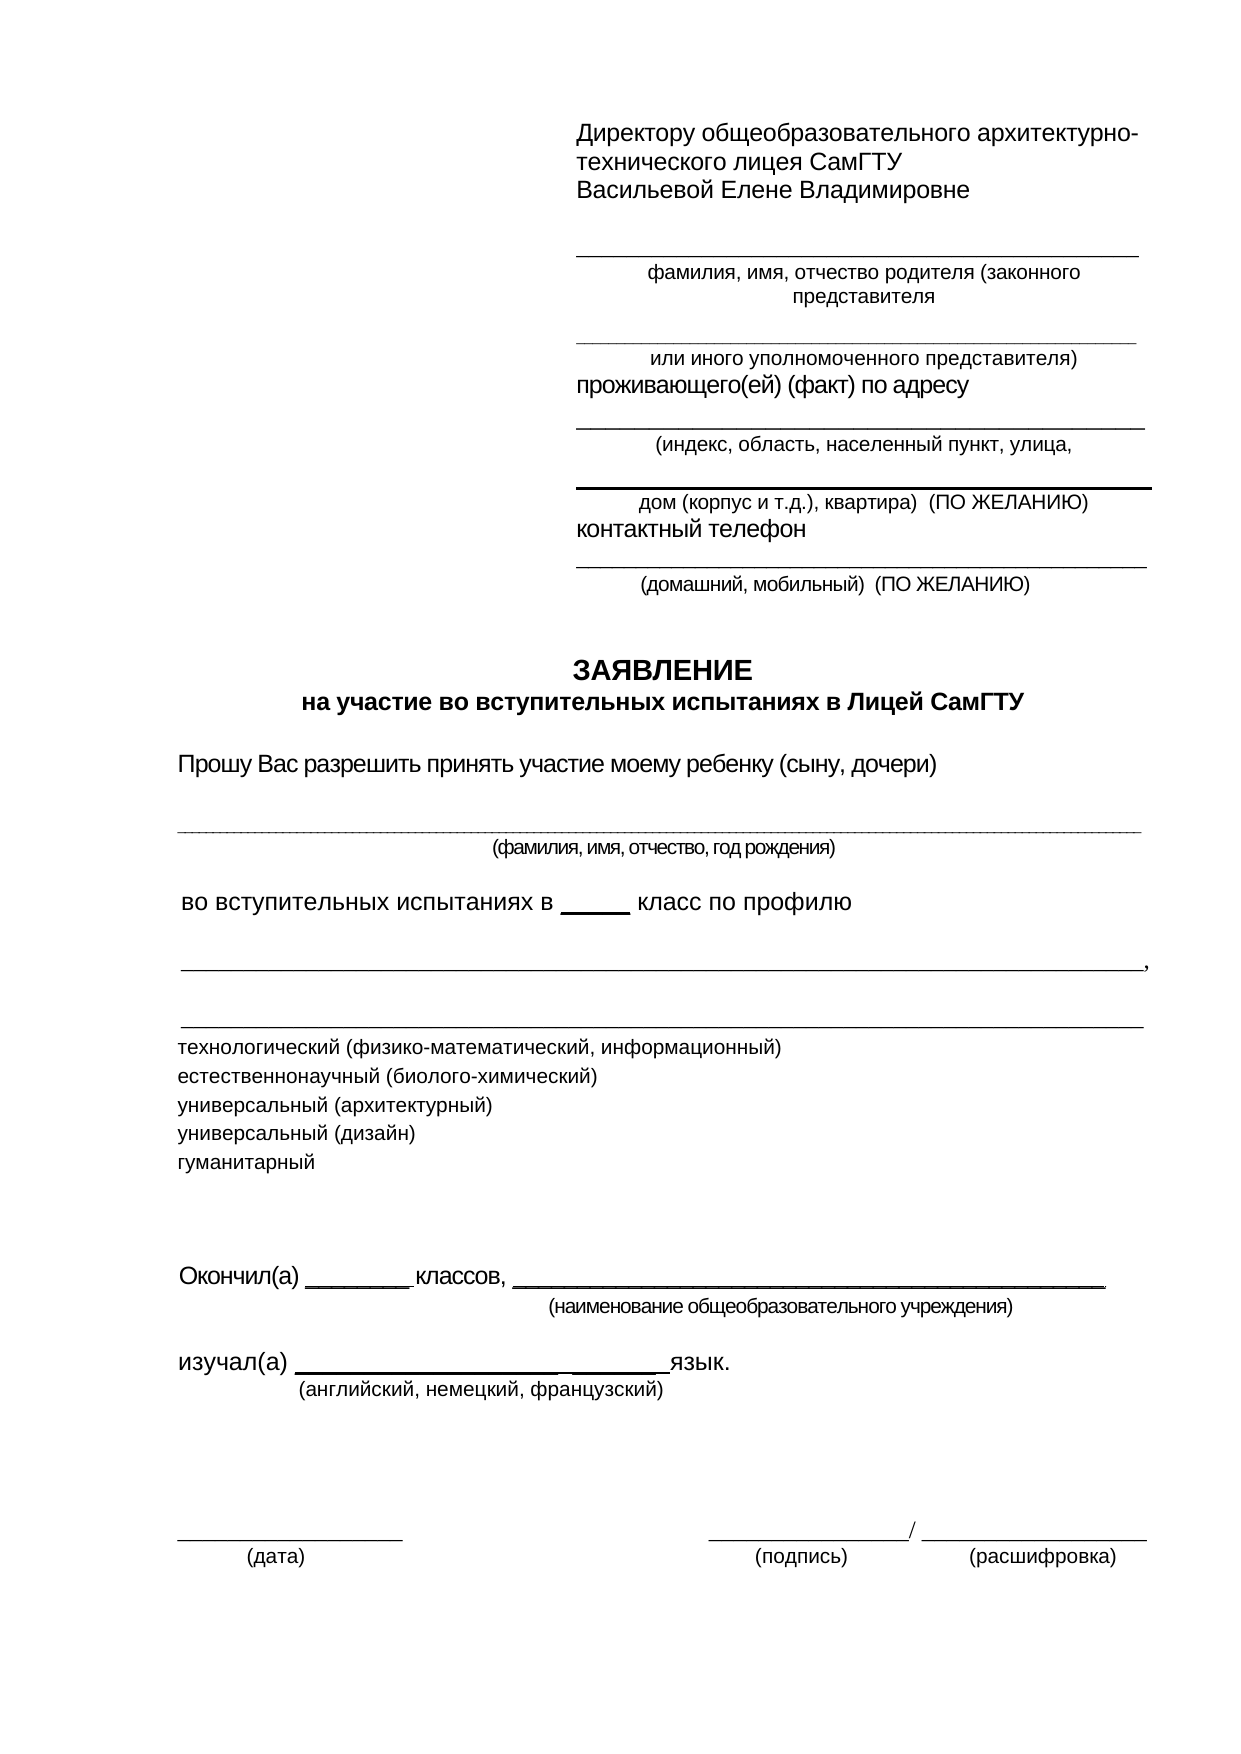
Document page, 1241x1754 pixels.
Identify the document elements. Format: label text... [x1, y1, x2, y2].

text фамилия, имя, отчество родителя (законного представителя [576, 260, 1152, 308]
text или иного уполномоченного представителя) [576, 346, 1152, 370]
text технологический (физико-математический, информационный) [177, 1032, 1152, 1060]
text Окончил(а) ________ классов, ______________________________________________ [178, 1262, 1152, 1290]
text изучал(а) ______ язык. [178, 1348, 1152, 1377]
text (фамилия, имя, отчество, год рождения) [177, 835, 1152, 859]
text естественнонаучный (биолого-химический) [177, 1060, 1152, 1089]
text на участие во вступительных испытаниях в Лицей СамГТУ [177, 687, 1148, 715]
text Прошу Вас разрешить принять участие моему ребенку (сыну, дочери) [177, 749, 1152, 778]
text _____________________________________________________________________ [576, 327, 1152, 346]
text (индекс, область, населенный пункт, улица, [576, 432, 1152, 456]
text __________________________________________________________________________________________________________________________________________ [177, 816, 1152, 835]
text гуманитарный [177, 1147, 1152, 1175]
text дом (корпус и т.д.), квартира) (ПО ЖЕЛАНИЮ) [576, 490, 1152, 514]
text ________________________________________________ [576, 543, 1152, 572]
text _______________________________________ [576, 399, 1152, 432]
text универсальный (дизайн) [177, 1118, 1152, 1147]
text (английский, немецкий, французский) [177, 1377, 1152, 1401]
text (наименование общеобразовательного учреждения) [178, 1290, 1152, 1319]
text _____________________________________________ [576, 232, 1152, 260]
text Директору общеобразовательного архитектурно-технического лицея СамГТУ [576, 118, 1152, 176]
text (дата) (подпись) (расшифровка) [177, 1544, 1152, 1568]
text _____________________________________________________________________________, [181, 945, 1152, 974]
text проживающего(ей) (факт) по адресу [576, 370, 1152, 399]
text Васильевой Елене Владимировне [576, 176, 1106, 204]
text контактный телефон [576, 514, 1152, 543]
text универсальный (архитектурный) [177, 1089, 1152, 1118]
text (домашний, мобильный) (ПО ЖЕЛАНИЮ) [635, 572, 1148, 596]
text ЗАЯВЛЕНИЕ [177, 653, 1148, 687]
text во вступительных испытаниях в _____ класс по профилю [181, 888, 1152, 917]
text _____________________________________________________________________________ [181, 1003, 1152, 1032]
text __________________ ________________/ __________________ [177, 1516, 1152, 1544]
